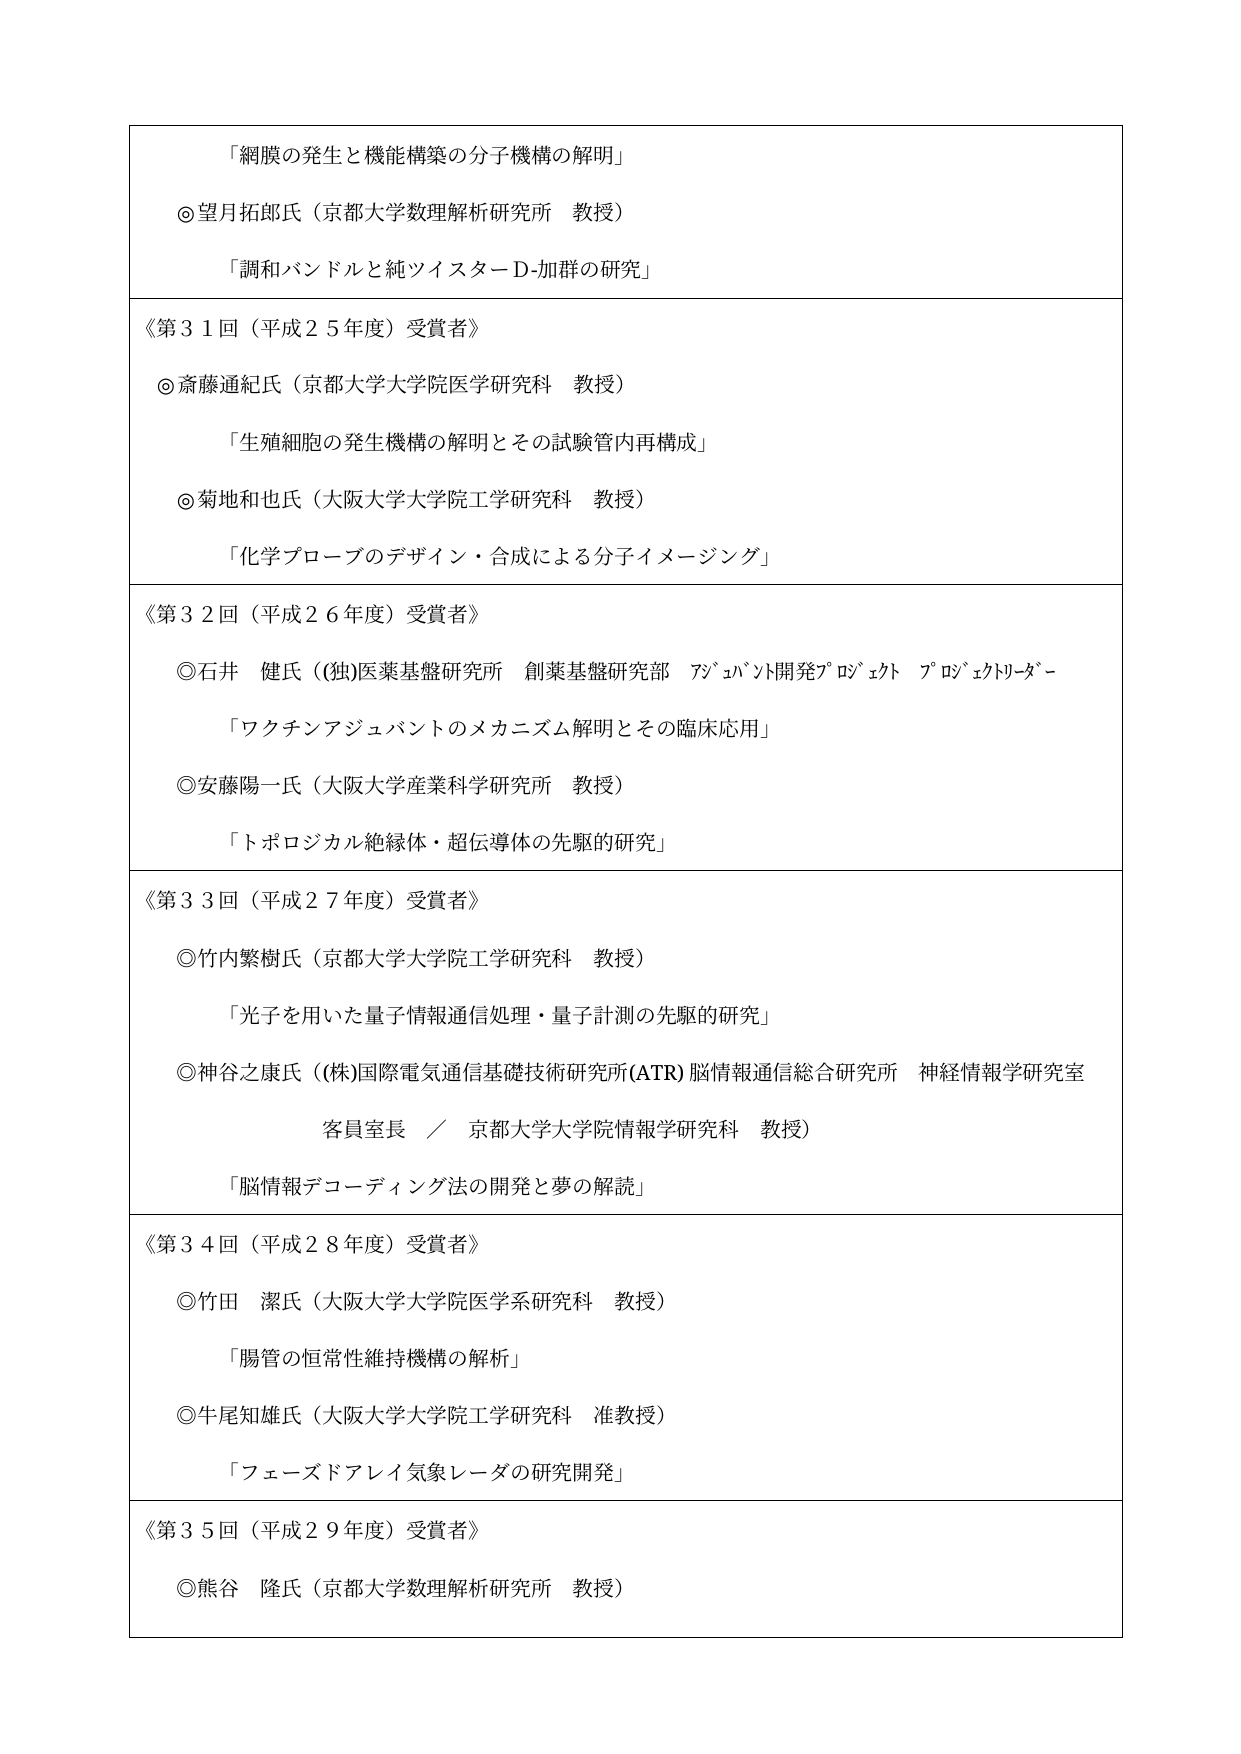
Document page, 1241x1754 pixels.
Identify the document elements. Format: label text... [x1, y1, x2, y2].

table_cell 《第３２回（平成２６年度）受賞者》 ◎石井 健氏（(独)医薬基盤研究所 創薬基盤研究部 ｱｼﾞｭﾊﾞﾝﾄ開発ﾌﾟﾛｼﾞｪｸﾄ ﾌﾟﾛｼﾞｪｸﾄﾘｰﾀﾞｰ 「ワクチンアジュバントのメカニズム解明とその臨床応用」 ◎安藤陽一氏（大阪大学産業科学研究所 教授） 「トポロジカル絶縁体・超伝導体の先駆的研究」 [130, 585, 1122, 870]
table_cell 《第３４回（平成２８年度）受賞者》 ◎竹田 潔氏（大阪大学大学院医学系研究科 教授） 「腸管の恒常性維持機構の解析」 ◎牛尾知雄氏（大阪大学大学院工学研究科 准教授） 「フェーズドアレイ気象レーダの研究開発」 [130, 1215, 1122, 1500]
table_cell 《第３１回（平成２５年度）受賞者》 ◎斎藤通紀氏（京都大学大学院医学研究科 教授） 「生殖細胞の発生機構の解明とその試験管内再構成」 ◎菊地和也氏（大阪大学大学院工学研究科 教授） 「化学プローブのデザイン・合成による分子イメージング」 [130, 299, 1122, 584]
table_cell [130, 1501, 1122, 1637]
table_cell 《第３３回（平成２７年度）受賞者》 ◎竹内繁樹氏（京都大学大学院工学研究科 教授） 「光子を用いた量子情報通信処理・量子計測の先駆的研究」 ◎神谷之康氏（(株)国際電気通信基礎技術研究所(ATR) 脳情報通信総合研究所 神経情報学研究室 客員室長 ／ 京都大学大学院情報学研究科 教授） 「脳情報デコーディング法の開発と夢の解読」 [130, 871, 1122, 1214]
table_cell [130, 126, 1122, 297]
